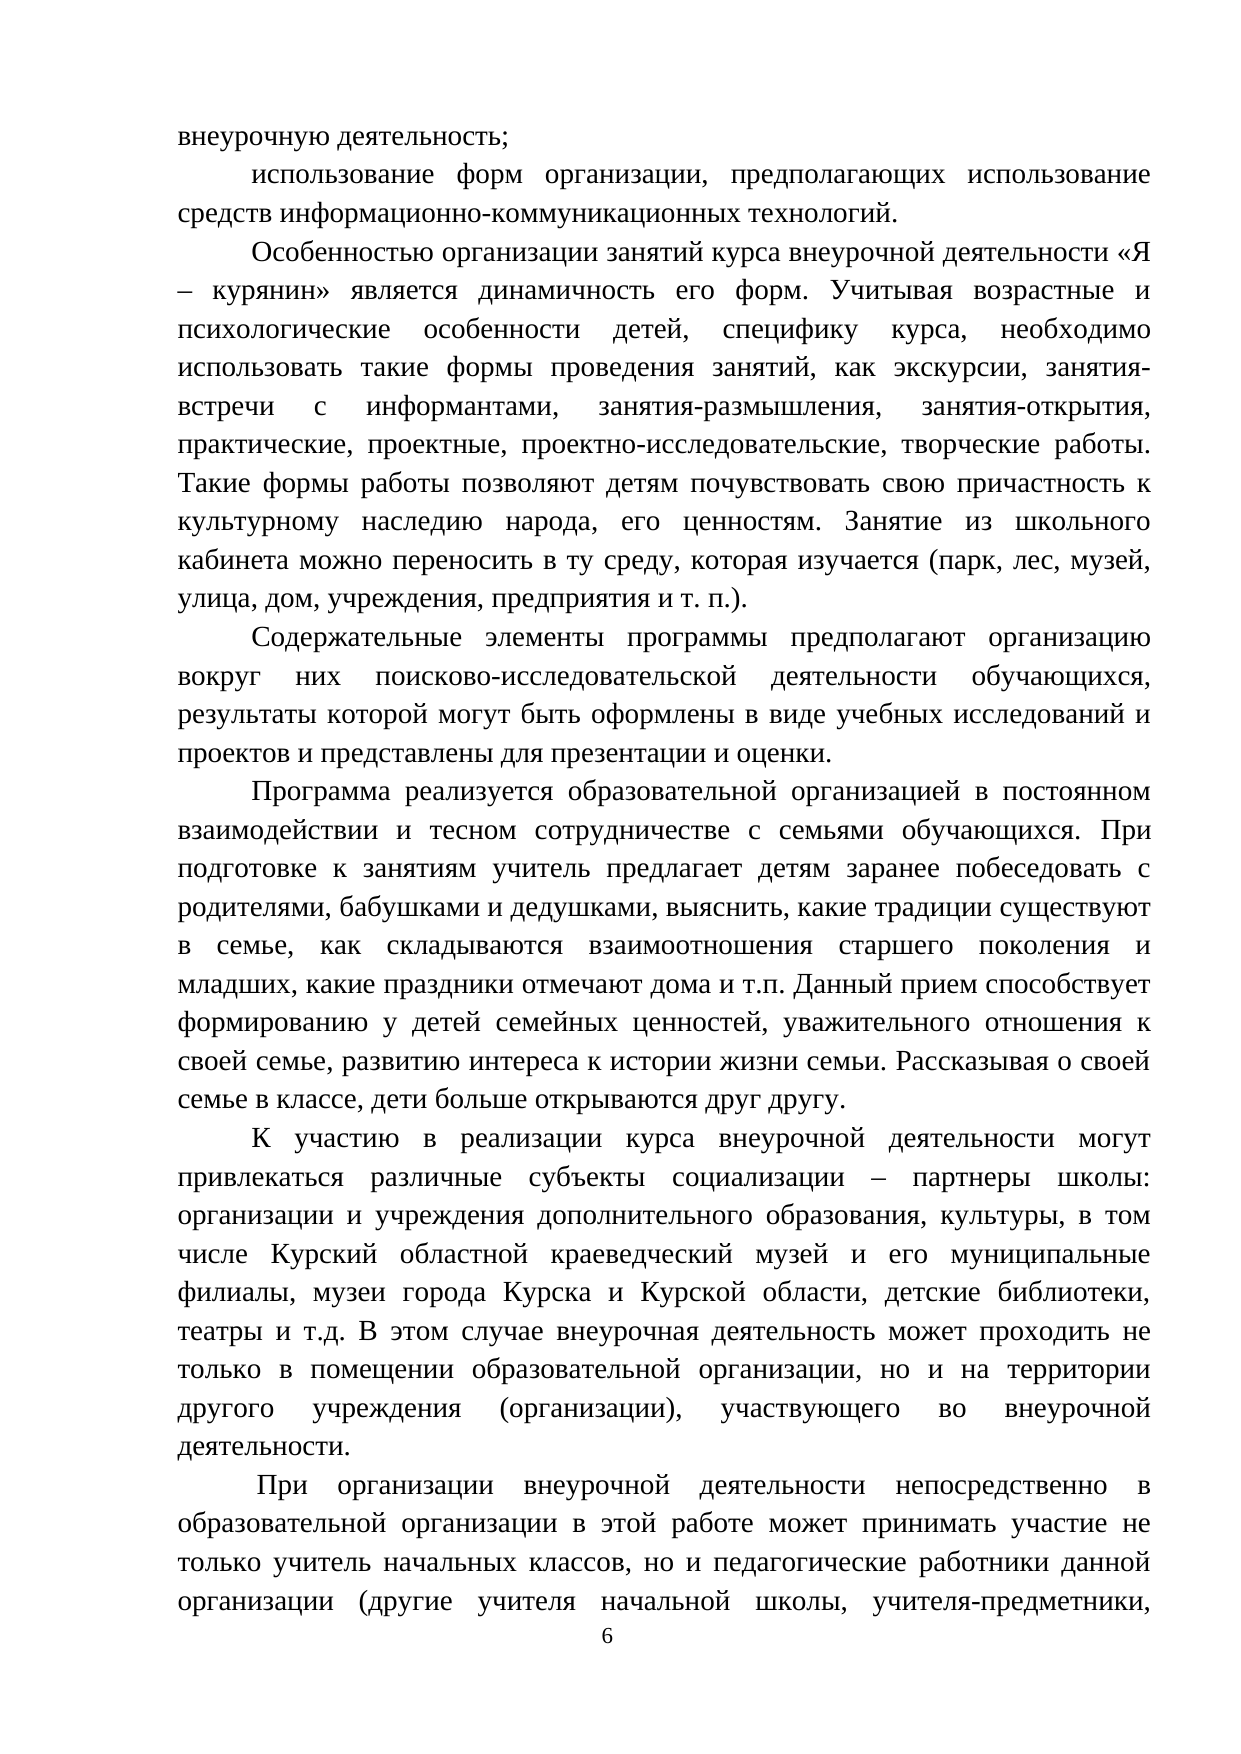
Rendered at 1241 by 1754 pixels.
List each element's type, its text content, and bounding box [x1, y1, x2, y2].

text использование форм организации, предполагающих использование средств информационно-коммуникационных технологий. [177, 157, 1152, 229]
text К участию в реализации курса внеурочной деятельности могут привлекаться различные субъекты социализации – партнеры школы: организации и учреждения дополнительного образования, культуры, в том числе Курский областной краеведческий музей и его муниципальные филиалы, музеи города Курска и Курской области, детские библиотеки, театры и т.д. В этом случае внеурочная деятельность может проходить не только в помещении образовательной организации, но и на территории другого учреждения (организации), участвующего во внеурочной деятельности. [177, 1120, 1152, 1462]
text Содержательные элементы программы предполагают организацию вокруг них поисково-исследовательской деятельности обучающихся, результаты которой могут быть оформлены в виде учебных исследований и проектов и представлены для презентации и оценки. [177, 619, 1152, 768]
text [177, 1467, 1152, 1616]
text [177, 118, 1152, 152]
text Программа реализуется образовательной организацией в постоянном взаимодействии и тесном сотрудничестве с семьями обучающихся. При подготовке к занятиям учитель предлагает детям заранее побеседовать с родителями, бабушками и дедушками, выяснить, какие традиции существуют в семье, как складываются взаимоотношения старшего поколения и младших, какие праздники отмечают дома и т.п. Данный прием способствует формированию у детей семейных ценностей, уважительного отношения к своей семье, развитию интереса к истории жизни семьи. Рассказывая о своей семье в классе, дети больше открываются друг другу. [177, 773, 1152, 1115]
text Особенностью организации занятий курса внеурочной деятельности «Я – курянин» является динамичность его форм. Учитывая возрастные и психологические особенности детей, специфику курса, необходимо использовать такие формы проведения занятий, как экскурсии, занятия-встречи с информантами, занятия-размышления, занятия-открытия, практические, проектные, проектно-исследовательские, творческие работы. Такие формы работы позволяют детям почувствовать свою причастность к культурному наследию народа, его ценностям. Занятие из школьного кабинета можно переносить в ту среду, которая изучается (парк, лес, музей, улица, дом, учреждения, предприятия и т. п.). [177, 234, 1152, 614]
